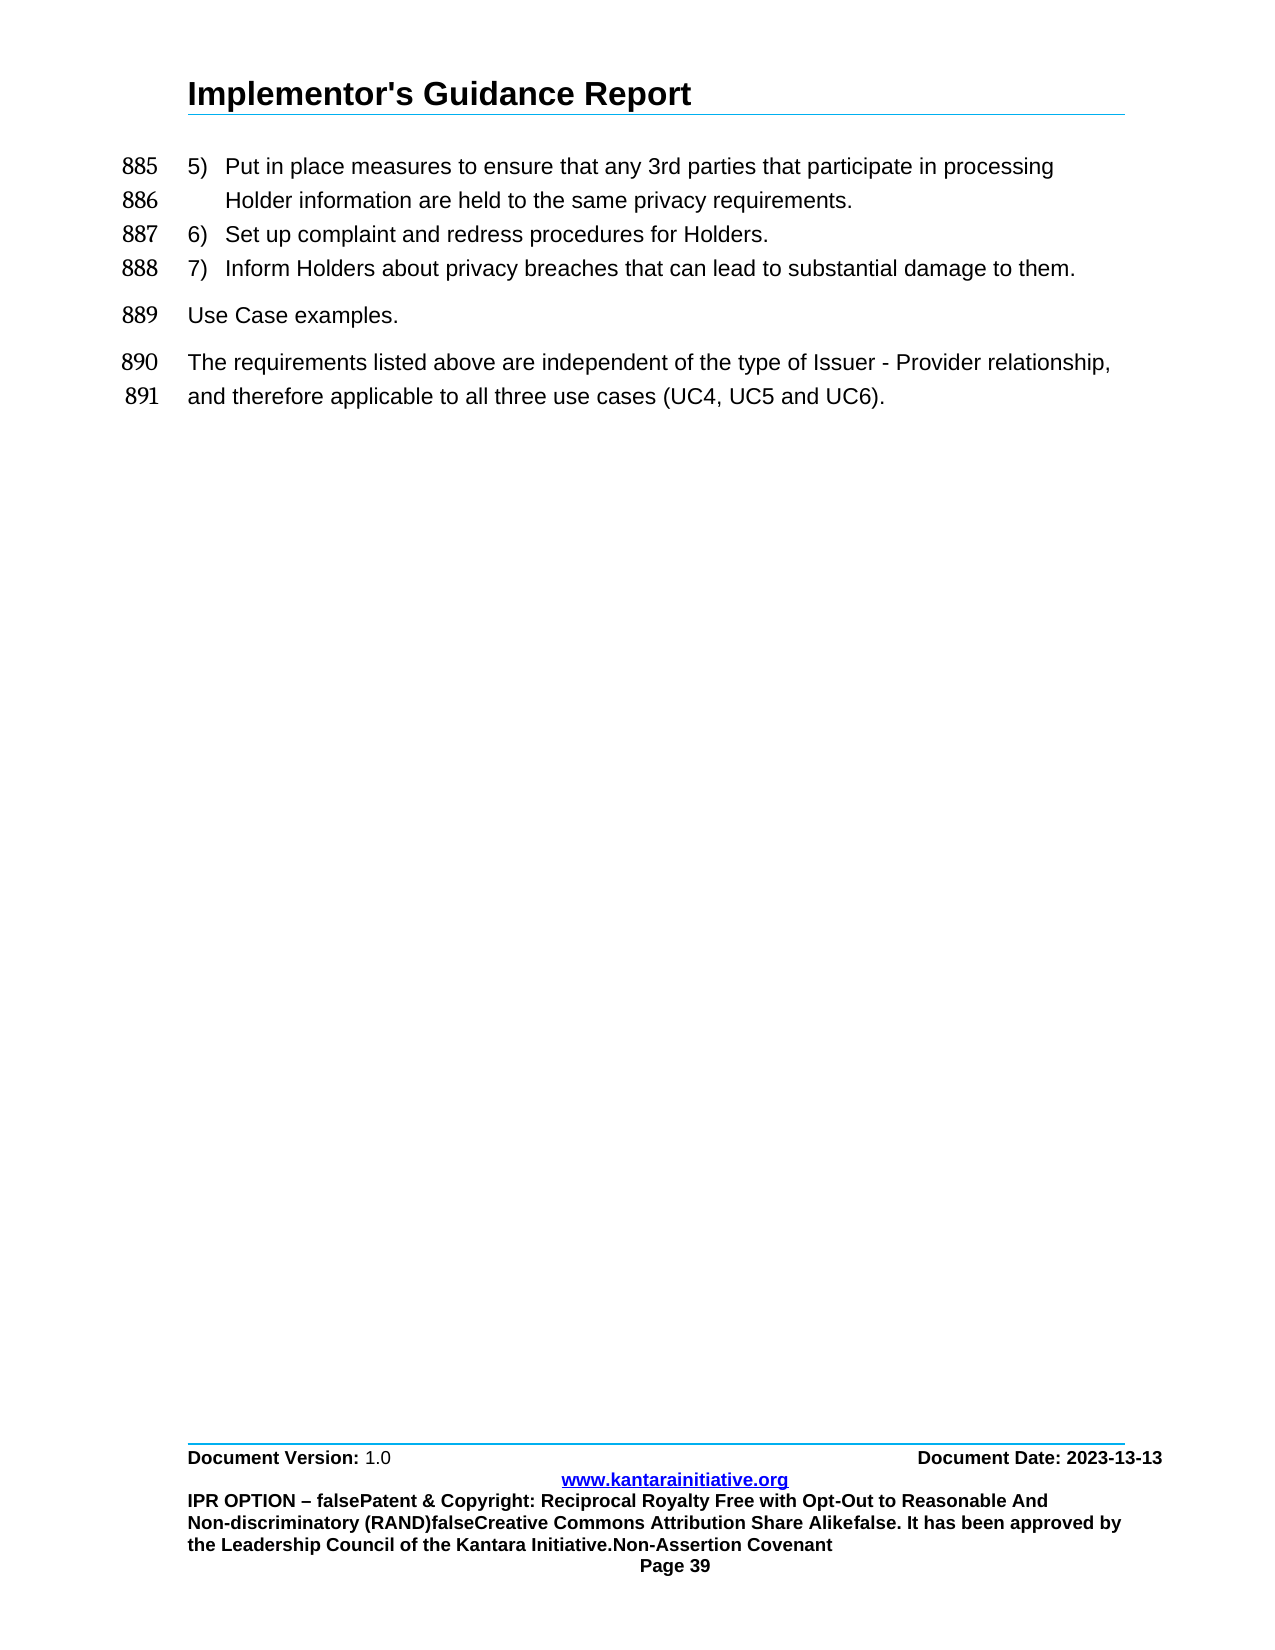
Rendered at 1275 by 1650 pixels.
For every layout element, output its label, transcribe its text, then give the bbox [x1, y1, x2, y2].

list Set up complaint and redress procedures for Holders. [187, 221, 1125, 247]
list Inform Holders about privacy breaches that can lead to substantial damage to them. [187, 255, 1125, 281]
list Put in place measures to ensure that any 3rd parties that participate in processing Holder information are held to the same privacy requirements. [187, 153, 1125, 213]
text Use Case examples. [187, 302, 1125, 328]
text The requirements listed above are independent of the type of Issuer - Provider relationship, and therefore applicable to all three use cases (UC4, UC5 and UC6). [187, 348, 1125, 409]
